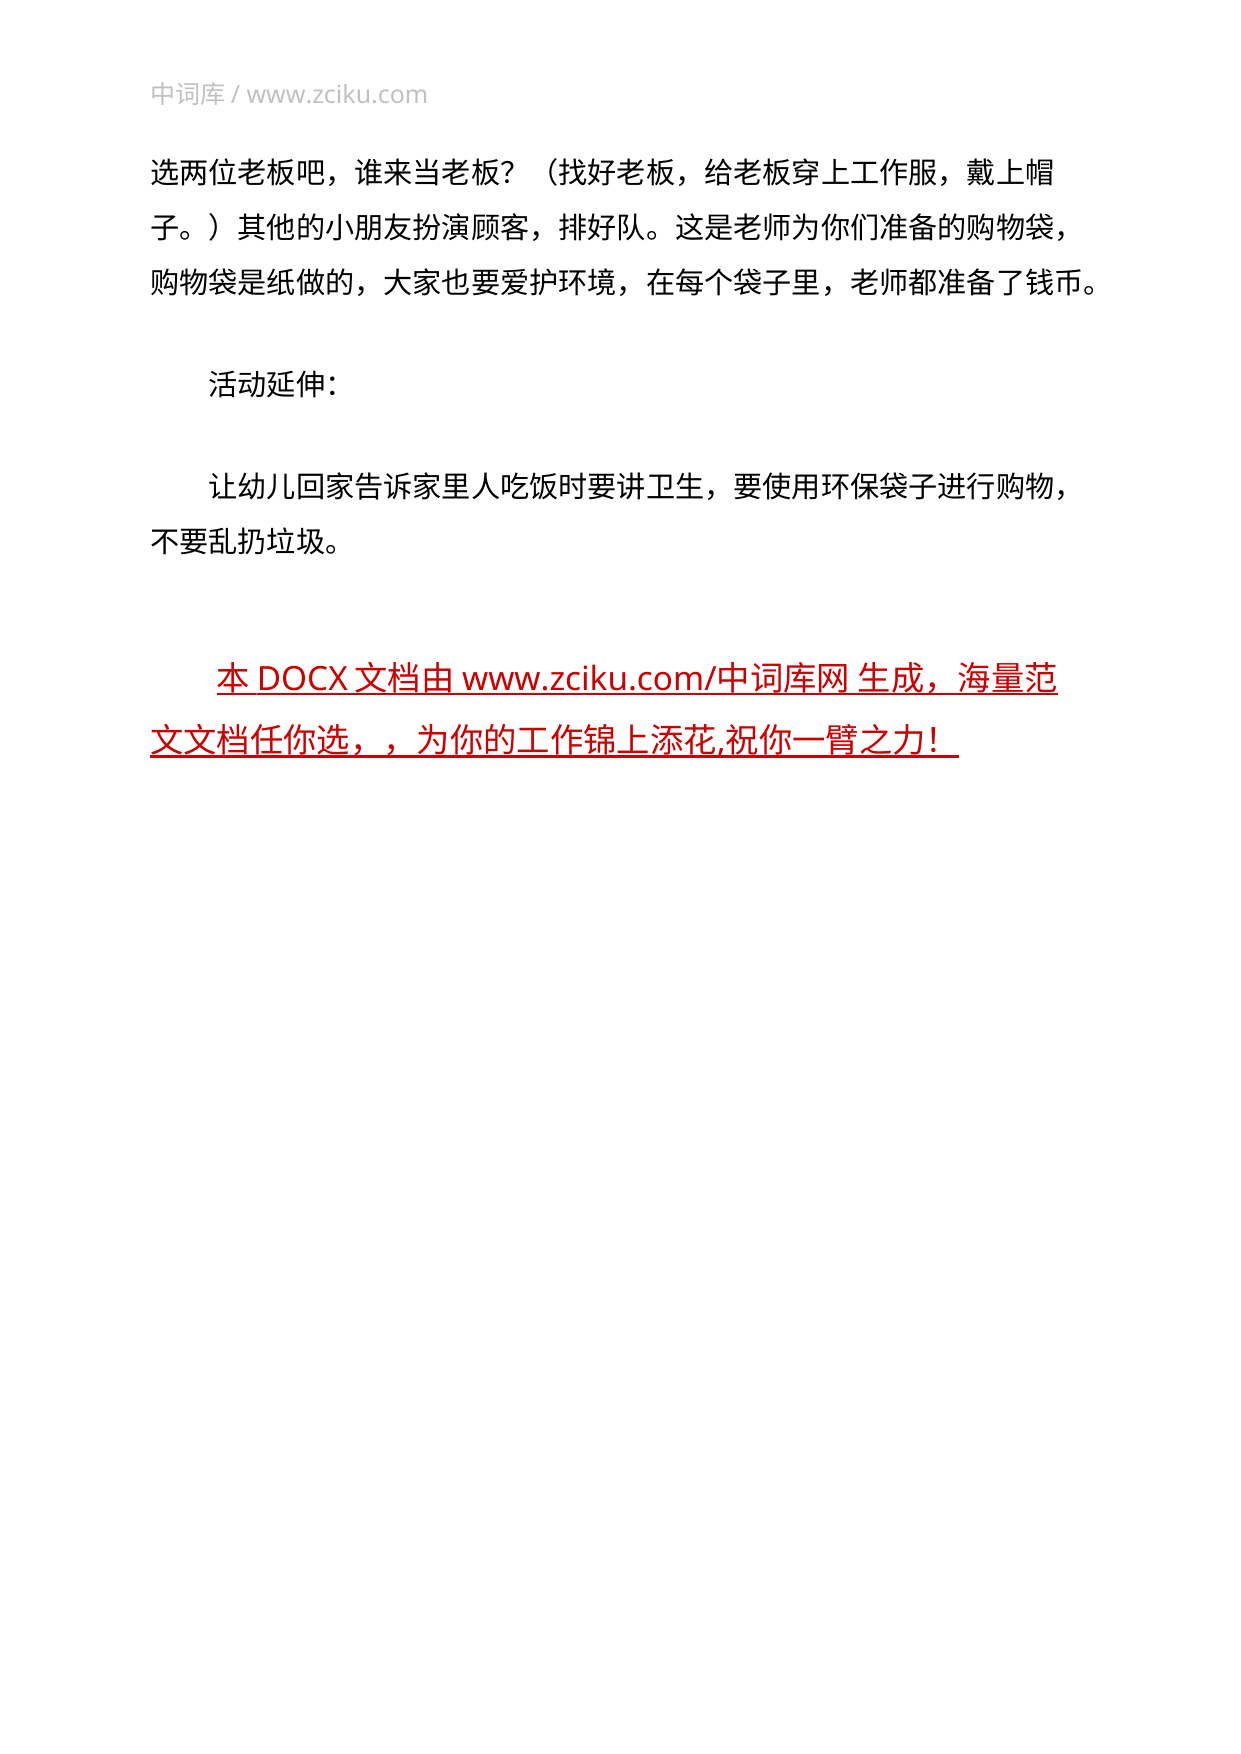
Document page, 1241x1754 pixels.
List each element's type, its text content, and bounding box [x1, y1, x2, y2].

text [150, 150, 1090, 302]
text 本DOCX文档由 www.zciku.com/中词库网 生成，海量范文文档任你选，，为你的工作锦上添花,祝你一臂之力！ [150, 651, 1090, 762]
text 活动延伸： [150, 362, 1090, 404]
text 让幼儿回家告诉家里人吃饭时要讲卫生，要使用环保袋子进行购物，不要乱扔垃圾。 [150, 463, 1090, 561]
